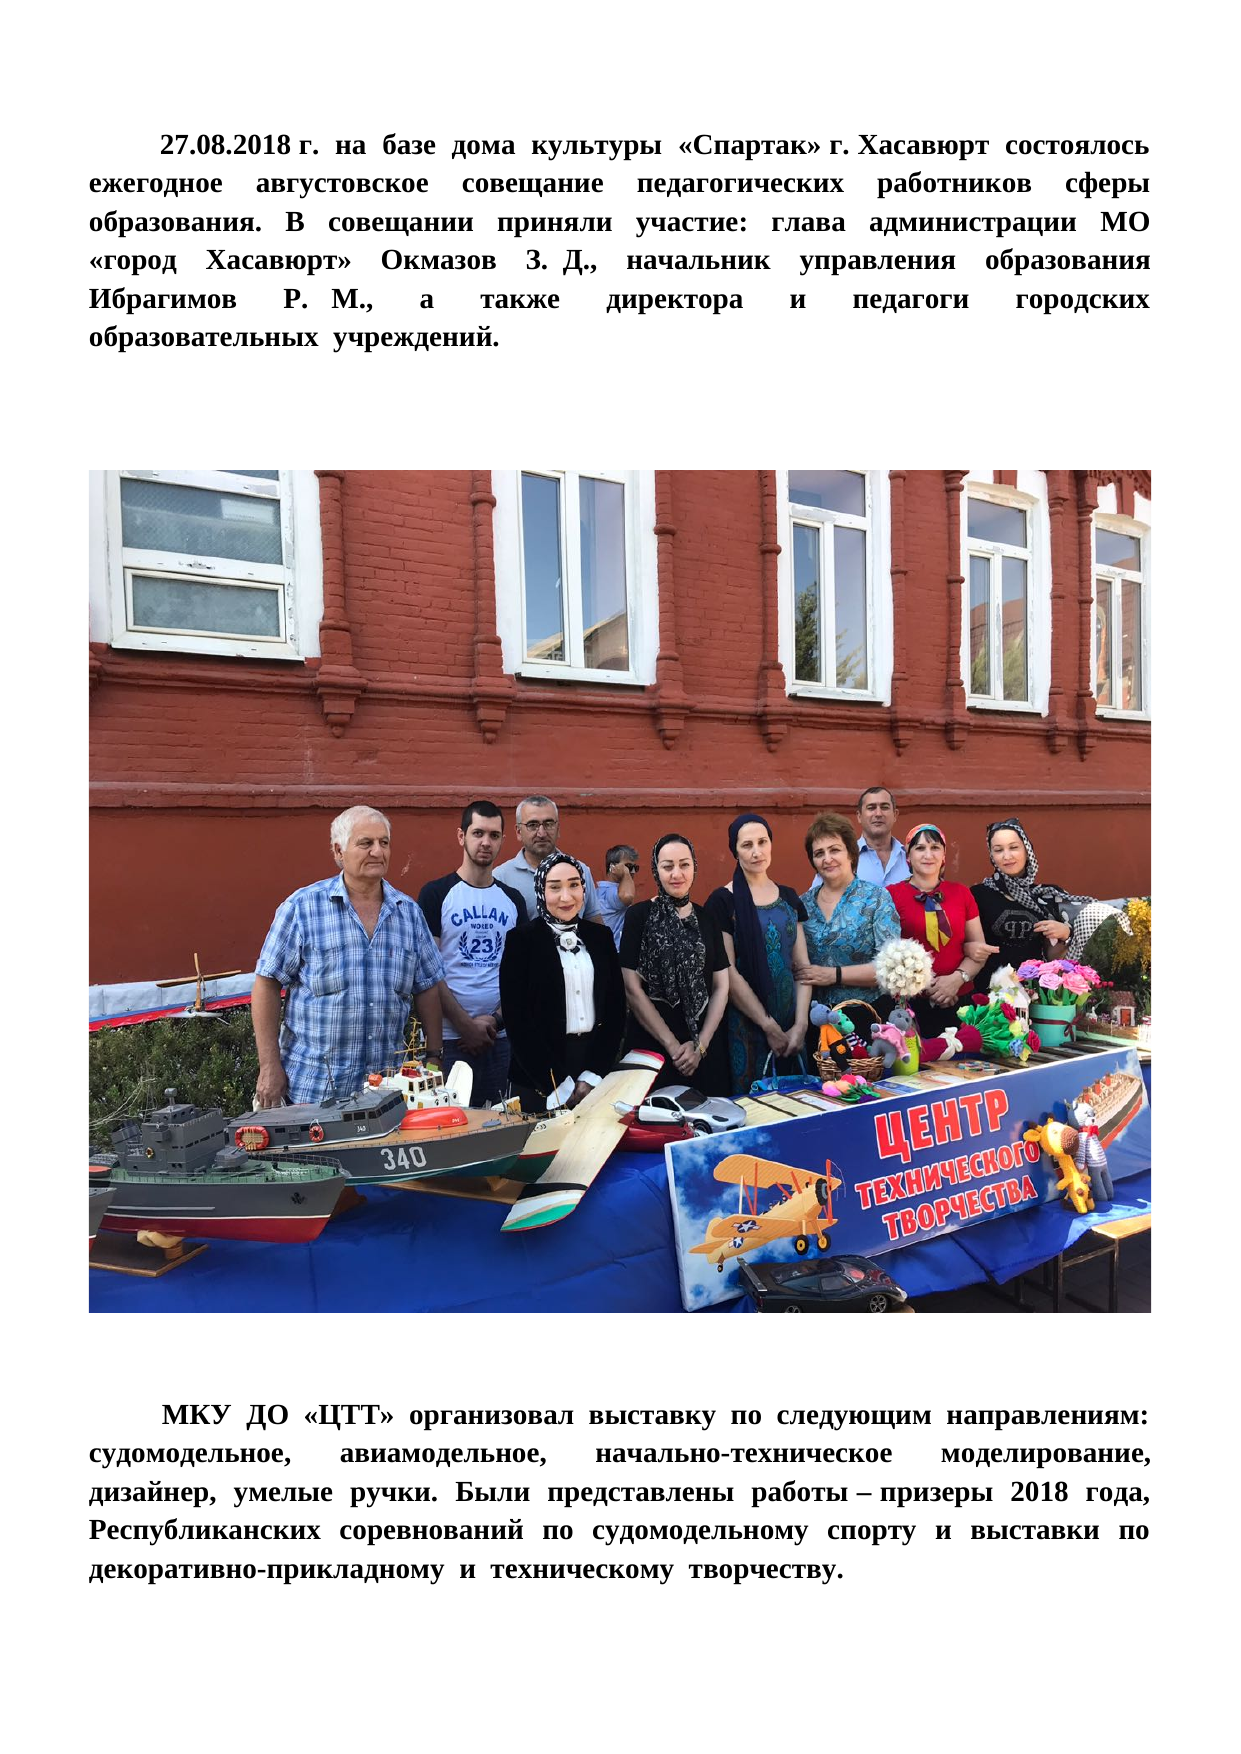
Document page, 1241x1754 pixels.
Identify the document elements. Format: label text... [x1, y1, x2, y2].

picture [88, 470, 1152, 1313]
text 27.08.2018 г. на базе дома культуры «Спартак» г. Хасавюрт состоялось ежегодное августовское совещание педагогических работников сферы образования. В совещании приняли участие: глава администрации МО «город Хасавюрт» Окмазов З. Д., начальник управления образования Ибрагимов Р. М., а также директора и педагоги городских образовательных учреждений. [89, 127, 1152, 353]
text МКУ ДО «ЦТТ» организовал выставку по следующим направлениям: судомодельное, авиамодельное, начально-техническое моделирование, дизайнер, умелые ручки. Были представлены работы – призеры 2018 года, Республиканских соревнований по судомодельному спорту и выставки по декоративно-прикладному и техническому творчеству. [89, 1397, 1152, 1584]
